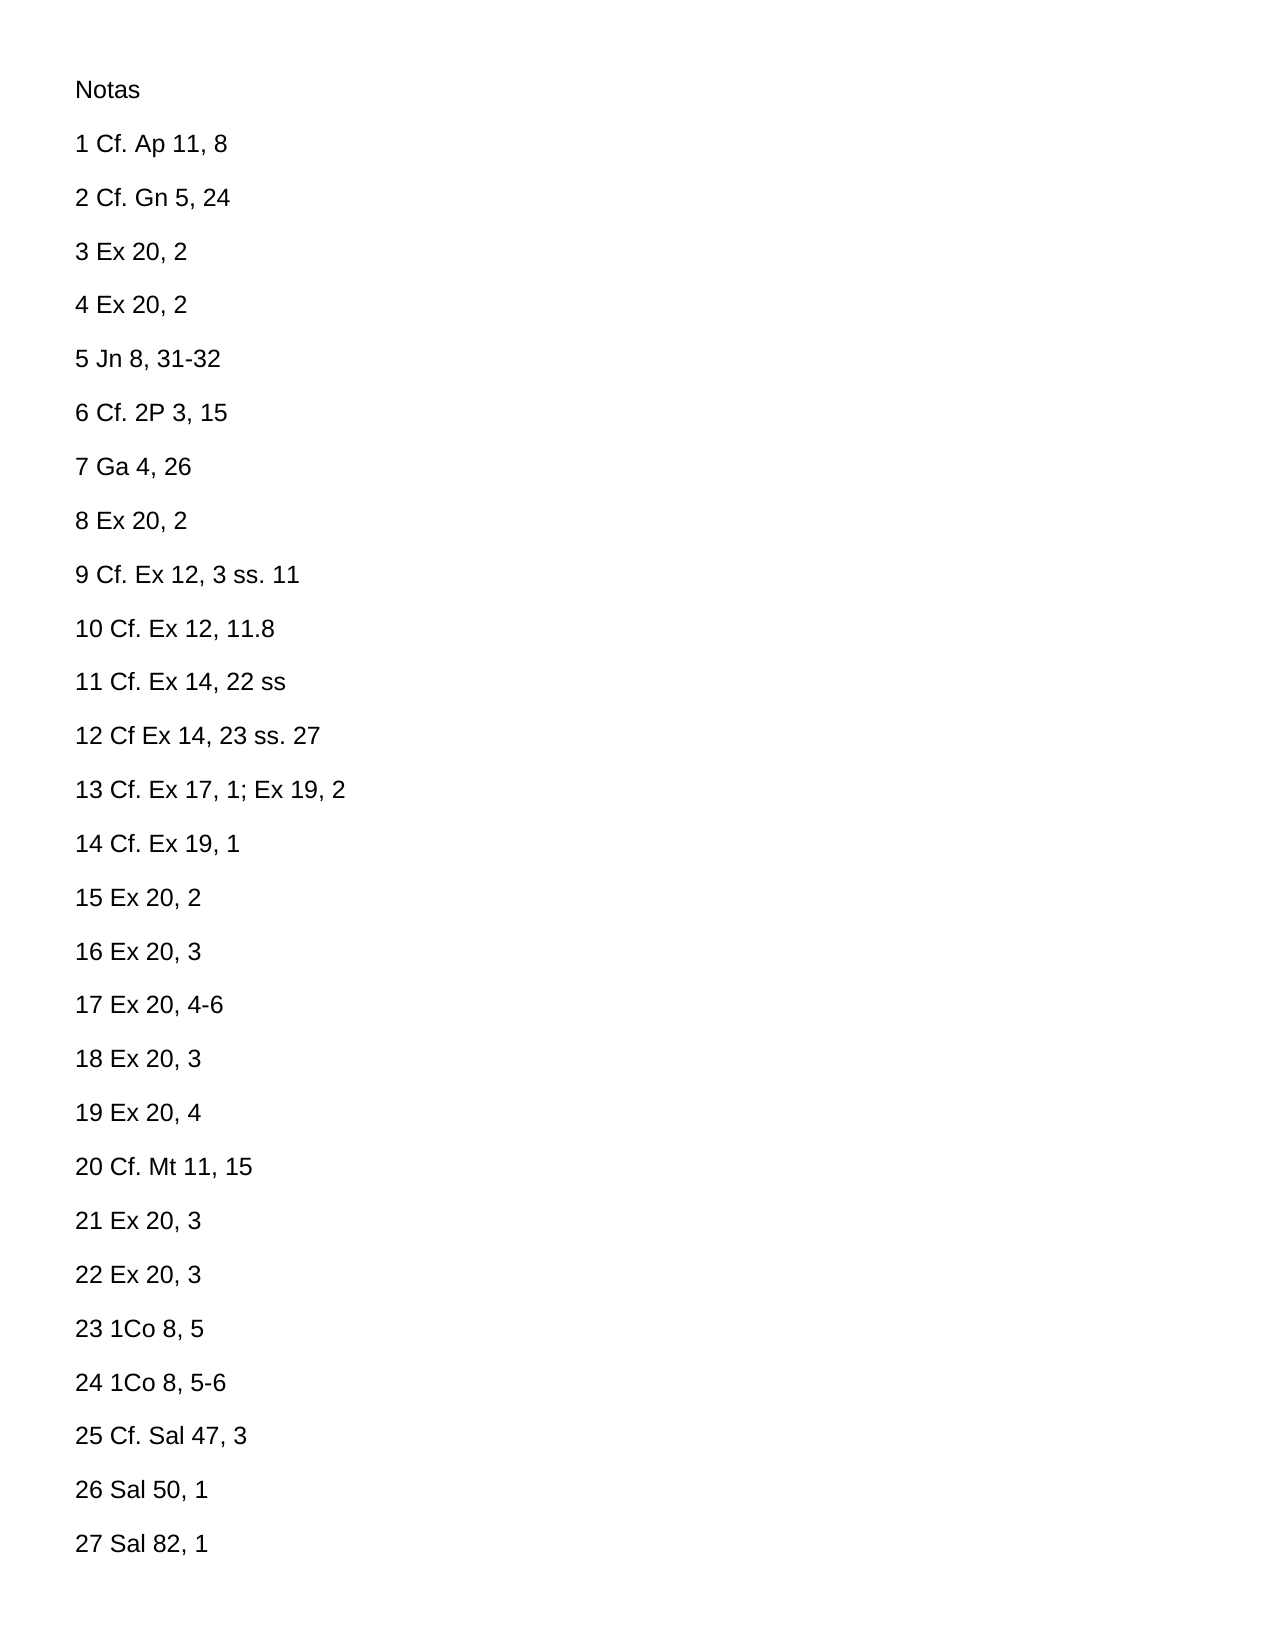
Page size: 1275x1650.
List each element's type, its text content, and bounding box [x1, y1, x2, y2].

text 10 Cf. Ex 12, 11.8 [75, 613, 1200, 642]
text 12 Cf Ex 14, 23 ss. 27 [75, 721, 1200, 750]
text 11 Cf. Ex 14, 22 ss [75, 667, 1200, 696]
text 8 Ex 20, 2 [75, 506, 1200, 534]
text 25 Cf. Sal 47, 3 [75, 1421, 1200, 1450]
text 16 Ex 20, 3 [75, 937, 1200, 965]
text 1 Cf. Ap 11, 8 [75, 129, 1200, 158]
text 18 Ex 20, 3 [75, 1044, 1200, 1073]
text 27 Sal 82, 1 [75, 1529, 1200, 1558]
text 19 Ex 20, 4 [75, 1098, 1200, 1127]
text 22 Ex 20, 3 [75, 1260, 1200, 1288]
text 17 Ex 20, 4-6 [75, 991, 1200, 1019]
text 26 Sal 50, 1 [75, 1475, 1200, 1504]
text 6 Cf. 2P 3, 15 [75, 398, 1200, 427]
text 24 1Co 8, 5-6 [75, 1367, 1200, 1396]
text Notas [75, 75, 1200, 104]
text 2 Cf. Gn 5, 24 [75, 183, 1200, 211]
text 21 Ex 20, 3 [75, 1206, 1200, 1235]
text 9 Cf. Ex 12, 3 ss. 11 [75, 560, 1200, 588]
text 20 Cf. Mt 11, 15 [75, 1152, 1200, 1181]
text 15 Ex 20, 2 [75, 883, 1200, 912]
text 23 1Co 8, 5 [75, 1314, 1200, 1342]
text 4 Ex 20, 2 [75, 290, 1200, 319]
text 14 Cf. Ex 19, 1 [75, 829, 1200, 858]
text 3 Ex 20, 2 [75, 237, 1200, 265]
text 13 Cf. Ex 17, 1; Ex 19, 2 [75, 775, 1200, 804]
text 5 Jn 8, 31-32 [75, 344, 1200, 373]
text 7 Ga 4, 26 [75, 452, 1200, 481]
